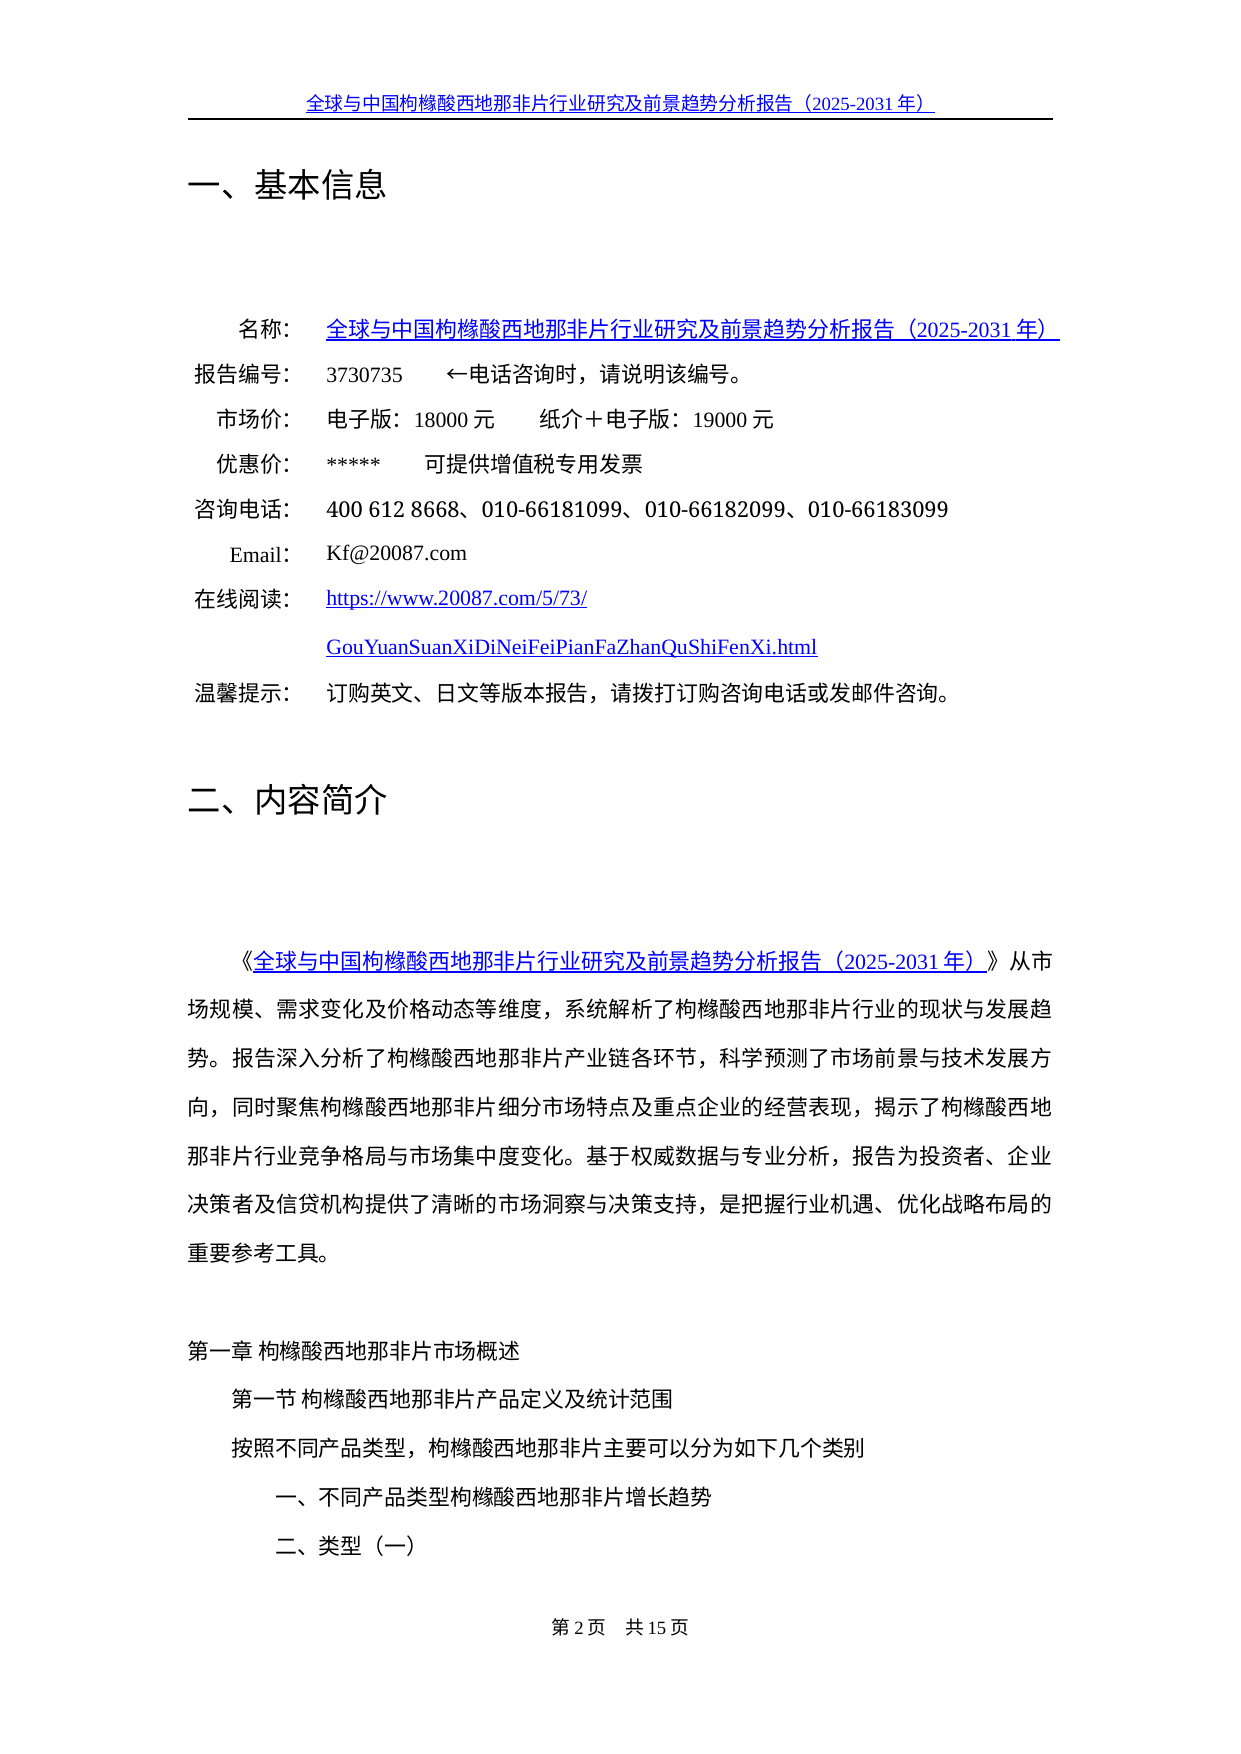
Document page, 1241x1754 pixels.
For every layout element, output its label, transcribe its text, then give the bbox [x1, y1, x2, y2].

table_header 名称： [167, 312, 315, 357]
table_cell 报告编号： [167, 357, 315, 402]
table_cell 温馨提示： [167, 675, 315, 720]
table_cell 400 612 8668、010-66181099、010-66182099、010-66183099 [315, 492, 1073, 537]
table_cell 电子版：18000 元 纸介＋电子版：19000 元 [315, 402, 1073, 447]
title 二、内容简介 [187, 766, 1053, 831]
table_header 全球与中国枸橼酸西地那非片行业研究及前景趋势分析报告（2025-2031年） [315, 312, 1073, 357]
table_cell 订购英文、日文等版本报告，请拨打订购咨询电话或发邮件咨询。 [315, 675, 1073, 720]
table_cell 优惠价： [167, 447, 315, 492]
table_cell 市场价： [167, 402, 315, 447]
table_cell Kf@20087.com [315, 537, 1073, 582]
title 一、基本信息 [187, 150, 1053, 215]
table_cell ***** 可提供增值税专用发票 [315, 447, 1073, 492]
table_cell 咨询电话： [167, 492, 315, 537]
table_cell [315, 582, 1073, 675]
table_cell 3730735 ←电话咨询时，请说明该编号。 [315, 357, 1073, 402]
table_cell Email： [167, 537, 315, 582]
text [187, 943, 1053, 1561]
table_cell 在线阅读： [167, 582, 315, 675]
